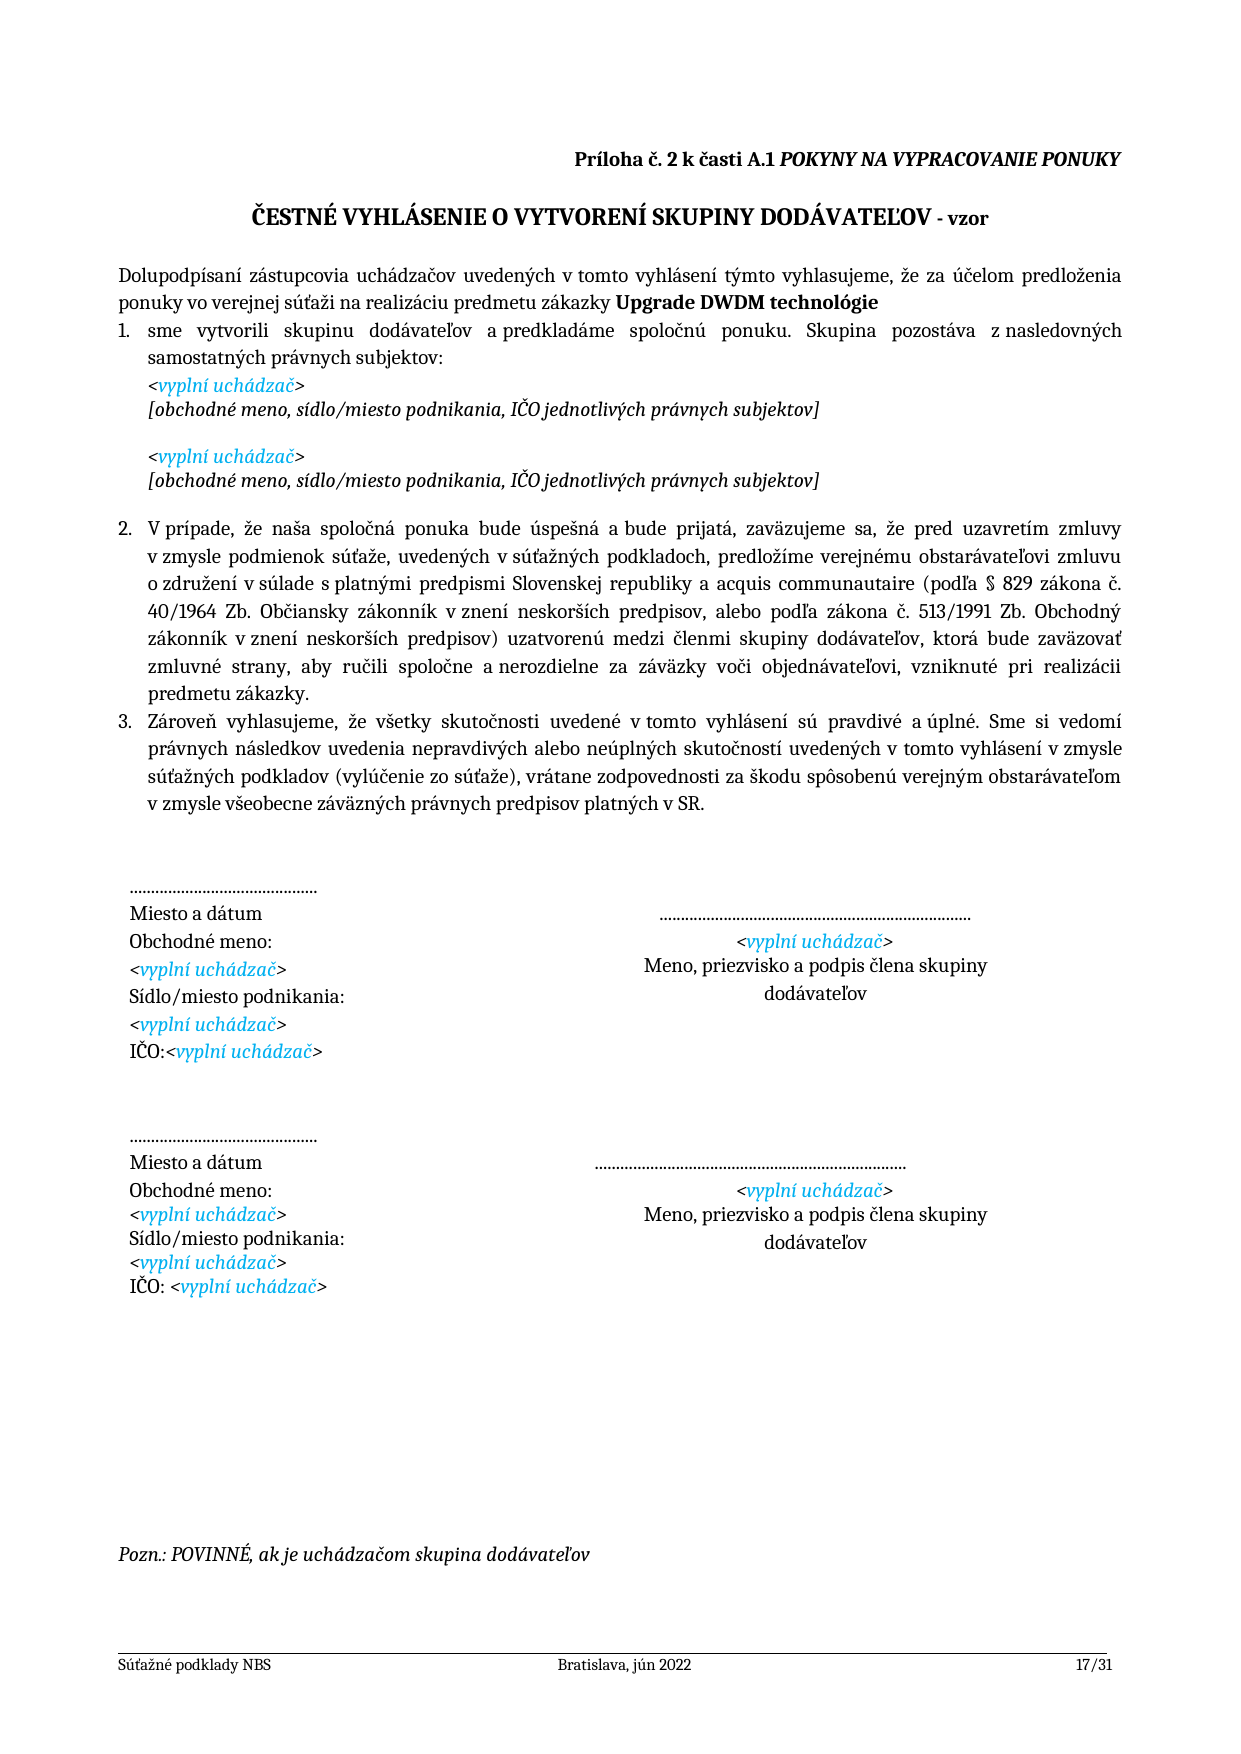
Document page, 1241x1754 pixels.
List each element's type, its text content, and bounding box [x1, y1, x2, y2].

table_header ............................................ Miesto a dátum [118, 1124, 583, 1179]
table_header ......................................................................... [583, 875, 1048, 930]
text <vyplní uchádzač> [148, 373, 1122, 397]
table_cell <vyplní uchádzač> Meno, priezvisko a podpis člena skupiny dodávateľov [583, 1179, 1048, 1299]
list V prípade, že naša spoločná ponuka bude úspešná a bude prijatá, zaväzujeme sa, že pred uzavretím zmluvy v zmysle podmienok súťaže, uvedených v súťažných podkladoch, predložíme verejnému obstarávateľovi zmluvu o združení v súlade s platnými predpismi Slovenskej republiky a acquis communautaire (podľa § 829 zákona č. 40/1964 Zb. Občiansky zákonník v znení neskorších predpisov, alebo podľa zákona č. 513/1991 Zb. Obchodný zákonník v znení neskorších predpisov) uzatvorenú medzi členmi skupiny dodávateľov, ktorá bude zaväzovať zmluvné strany, aby ručili spoločne a nerozdielne za záväzky voči objednávateľovi, vzniknuté pri realizácii predmetu zákazky. [118, 517, 1122, 706]
text Príloha č. 2 k časti A.1 POKYNY NA VYPRACOVANIE PONUKY [118, 148, 1122, 172]
table_header ............................................ Miesto a dátum [118, 875, 583, 930]
table_cell <vyplní uchádzač> Meno, priezvisko a podpis člena skupiny dodávateľov [583, 930, 1048, 1068]
text ČESTNÉ VYHLÁSENIE O VYTVORENÍ SKUPINY DODÁVATEĽOV - vzor [118, 203, 1122, 231]
list sme vytvorili skupinu dodávateľov a predkladáme spoločnú ponuku. Skupina pozostáva z nasledovných samostatných právnych subjektov: [118, 318, 1122, 370]
text [obchodné meno, sídlo/miesto podnikania, IČO jednotlivých právnych subjektov] [148, 397, 1122, 421]
text [obchodné meno, sídlo/miesto podnikania, IČO jednotlivých právnych subjektov] [148, 469, 1122, 493]
table_cell Obchodné meno: <vyplní uchádzač> Sídlo/miesto podnikania: <vyplní uchádzač> IČO:<vyplní uchádzač> [118, 930, 583, 1068]
text <vyplní uchádzač> [148, 445, 1122, 469]
text Dolupodpísaní zástupcovia uchádzačov uvedených v tomto vyhlásení týmto vyhlasujeme, že za účelom predloženia ponuky vo verejnej súťaži na realizáciu predmetu zákazky Upgrade DWDM technológie [118, 263, 1122, 315]
text Pozn.: POVINNÉ, ak je uchádzačom skupina dodávateľov [118, 1543, 1122, 1567]
table_header ......................................................................... [583, 1124, 1048, 1179]
list Zároveň vyhlasujeme, že všetky skutočnosti uvedené v tomto vyhlásení sú pravdivé a úplné. Sme si vedomí právnych následkov uvedenia nepravdivých alebo neúplných skutočností uvedených v tomto vyhlásení v zmysle súťažných podkladov (vylúčenie zo súťaže), vrátane zodpovednosti za škodu spôsobenú verejným obstarávateľom v zmysle všeobecne záväzných právnych predpisov platných v SR. [118, 709, 1122, 816]
table_cell Obchodné meno: <vyplní uchádzač> Sídlo/miesto podnikania: <vyplní uchádzač> IČO: <vyplní uchádzač> [118, 1179, 583, 1299]
